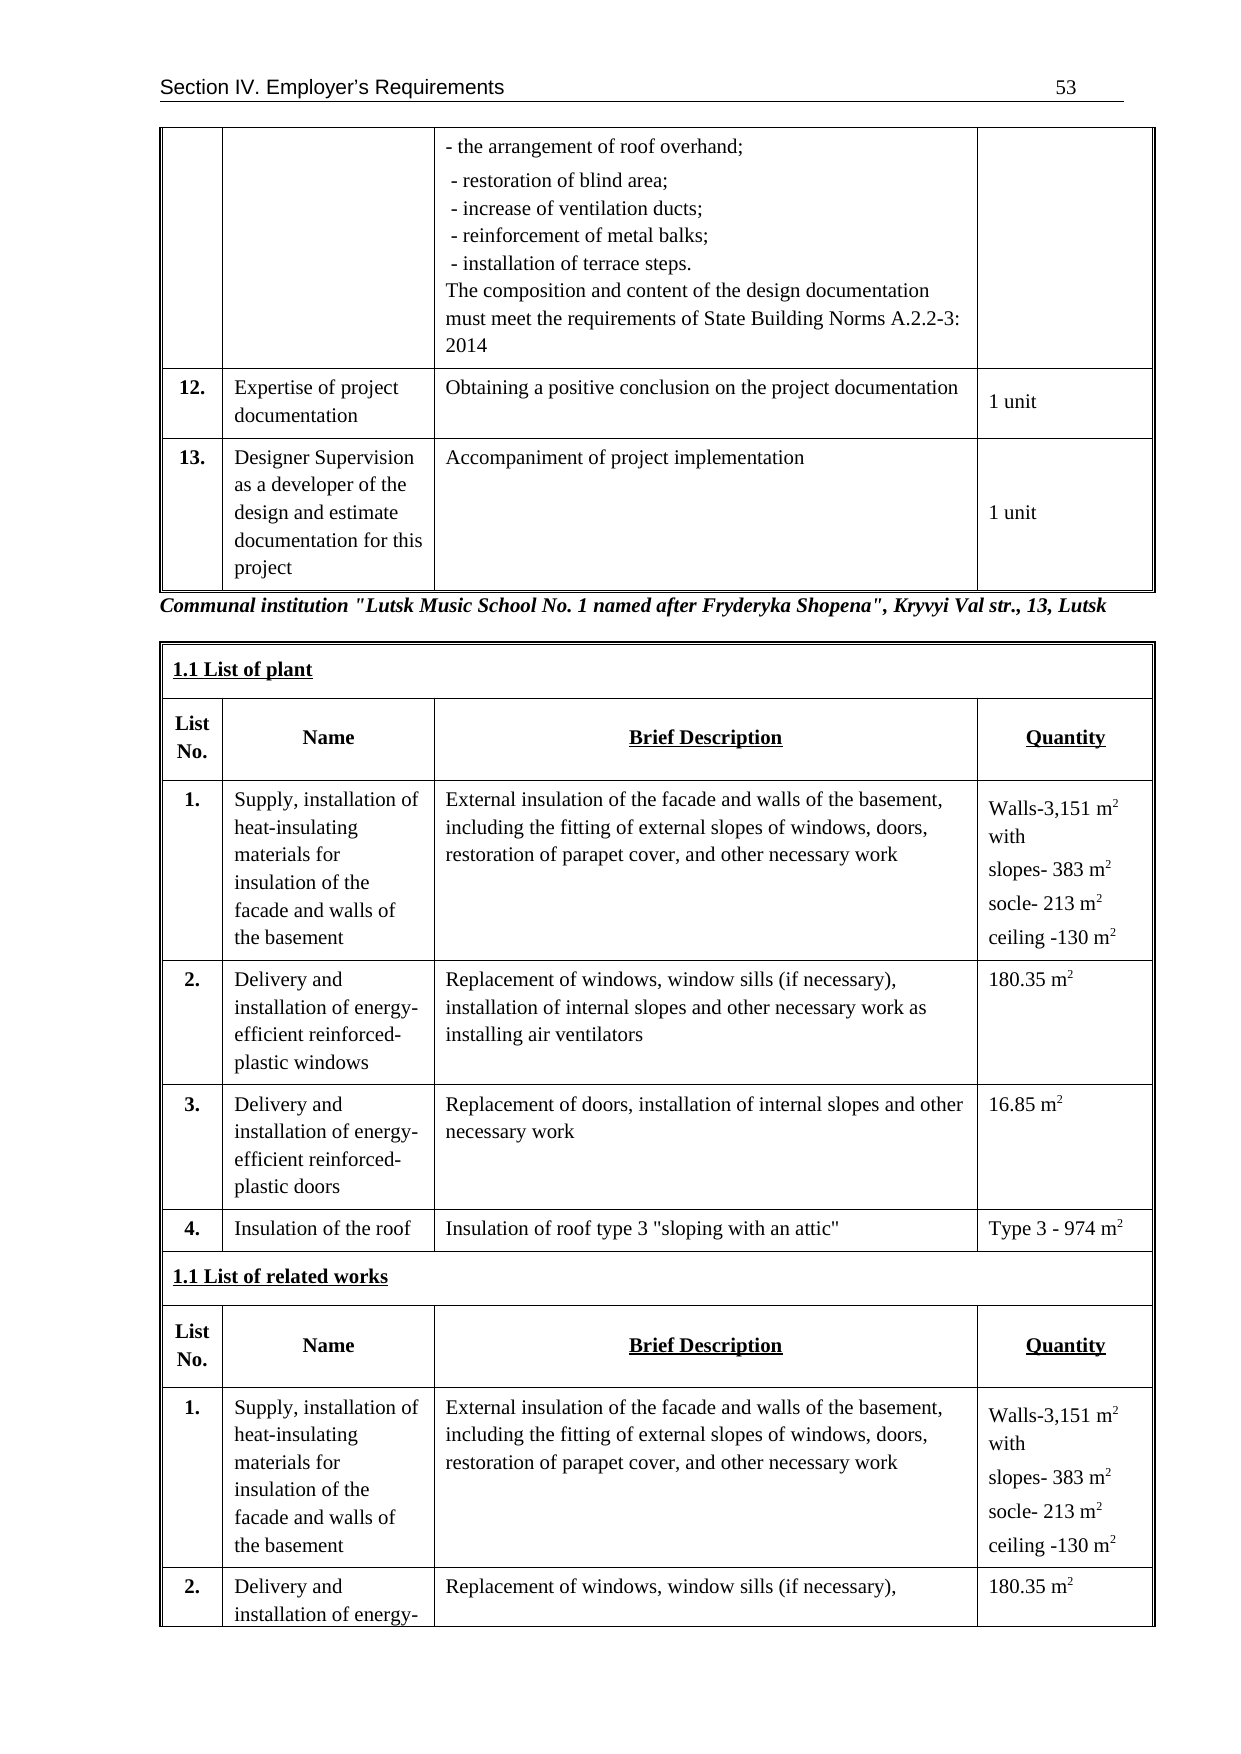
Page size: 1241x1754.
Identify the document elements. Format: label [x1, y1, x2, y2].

table_cell [148, 127, 1163, 1627]
